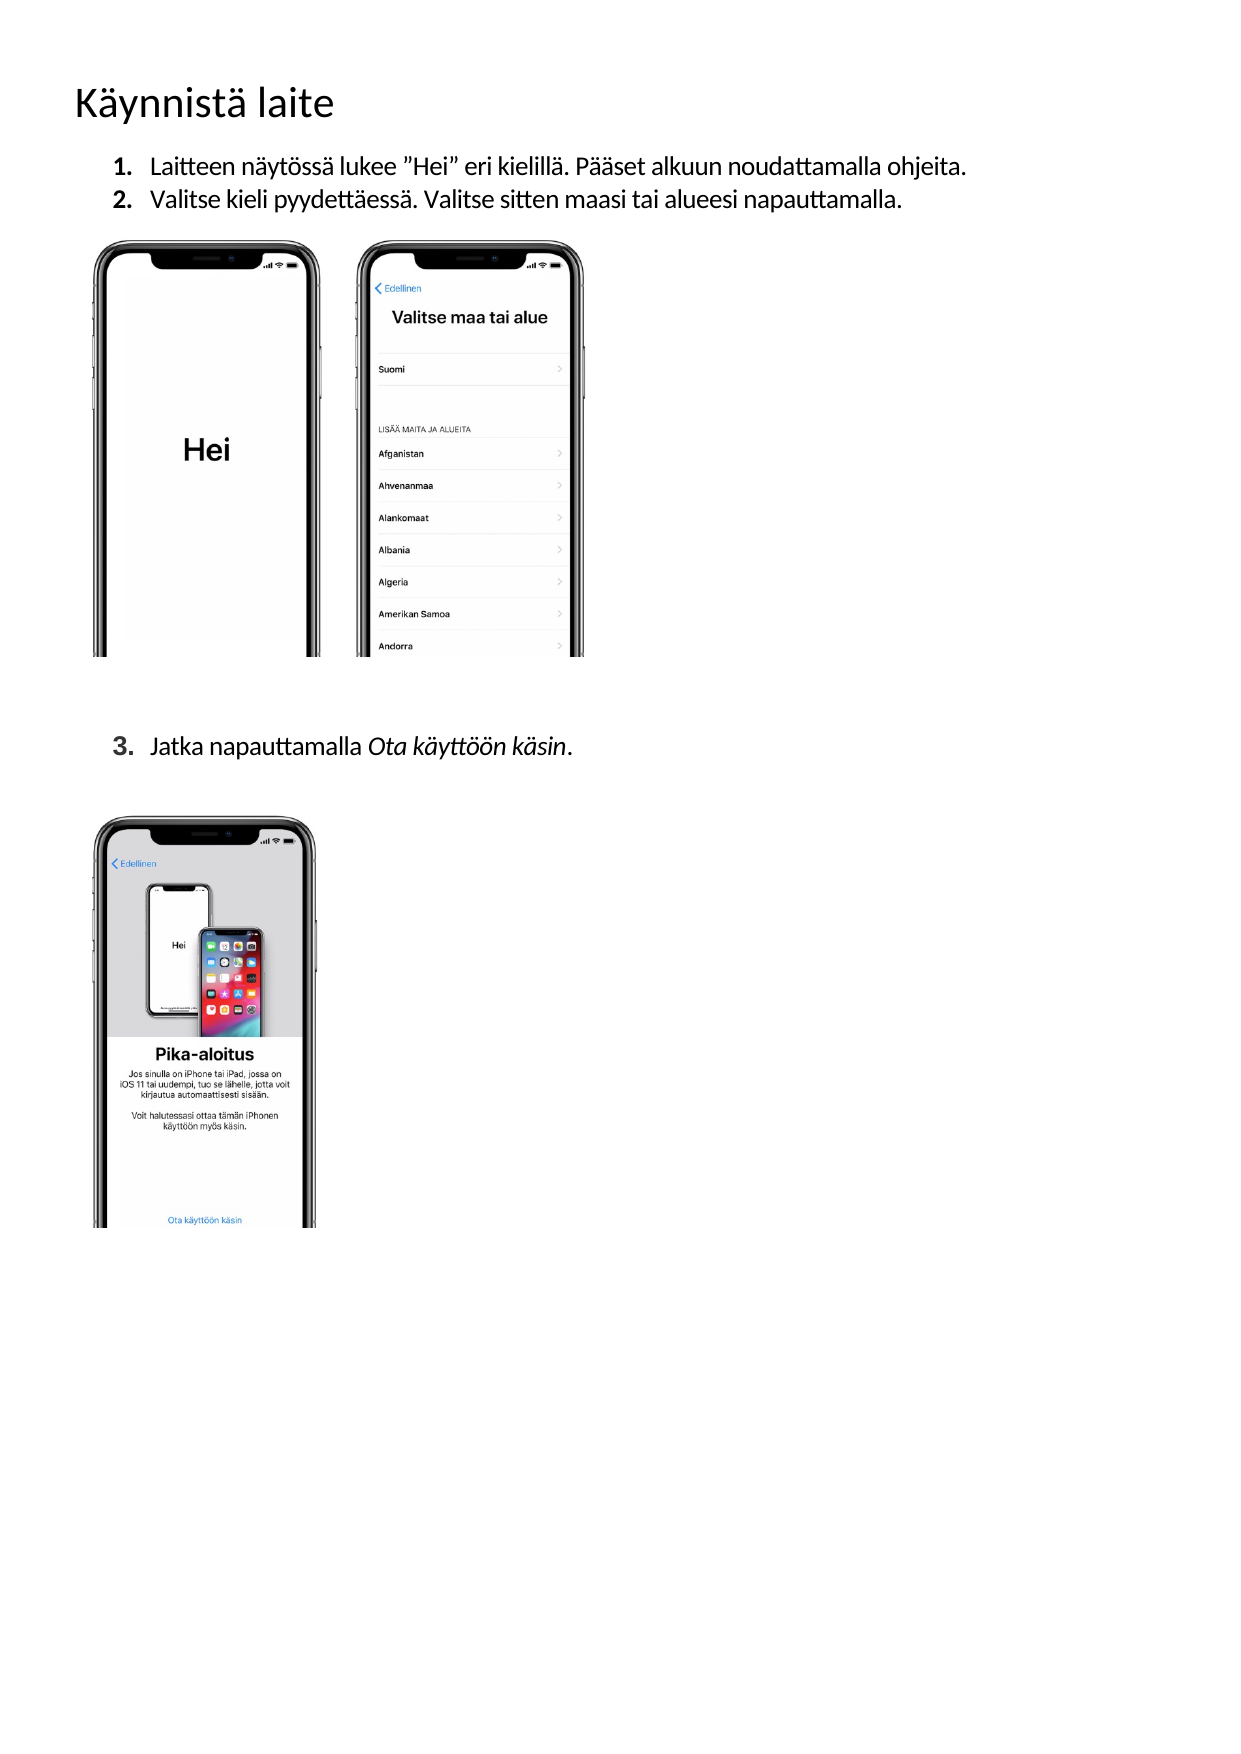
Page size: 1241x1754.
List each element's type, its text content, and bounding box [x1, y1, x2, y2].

picture [75, 236, 625, 657]
text Käynnistä laite [75, 75, 1165, 128]
list Laitteen näytössä lukee ”Hei” eri kielillä. Pääset alkuun noudattamalla ohjeita. [112, 149, 1165, 182]
list Valitse kieli pyydettäessä. Valitse sitten maasi tai alueesi napauttamalla. [112, 182, 1165, 215]
picture [75, 815, 335, 1228]
list Jatka napauttamalla Ota käyttöön käsin. [112, 729, 1165, 762]
